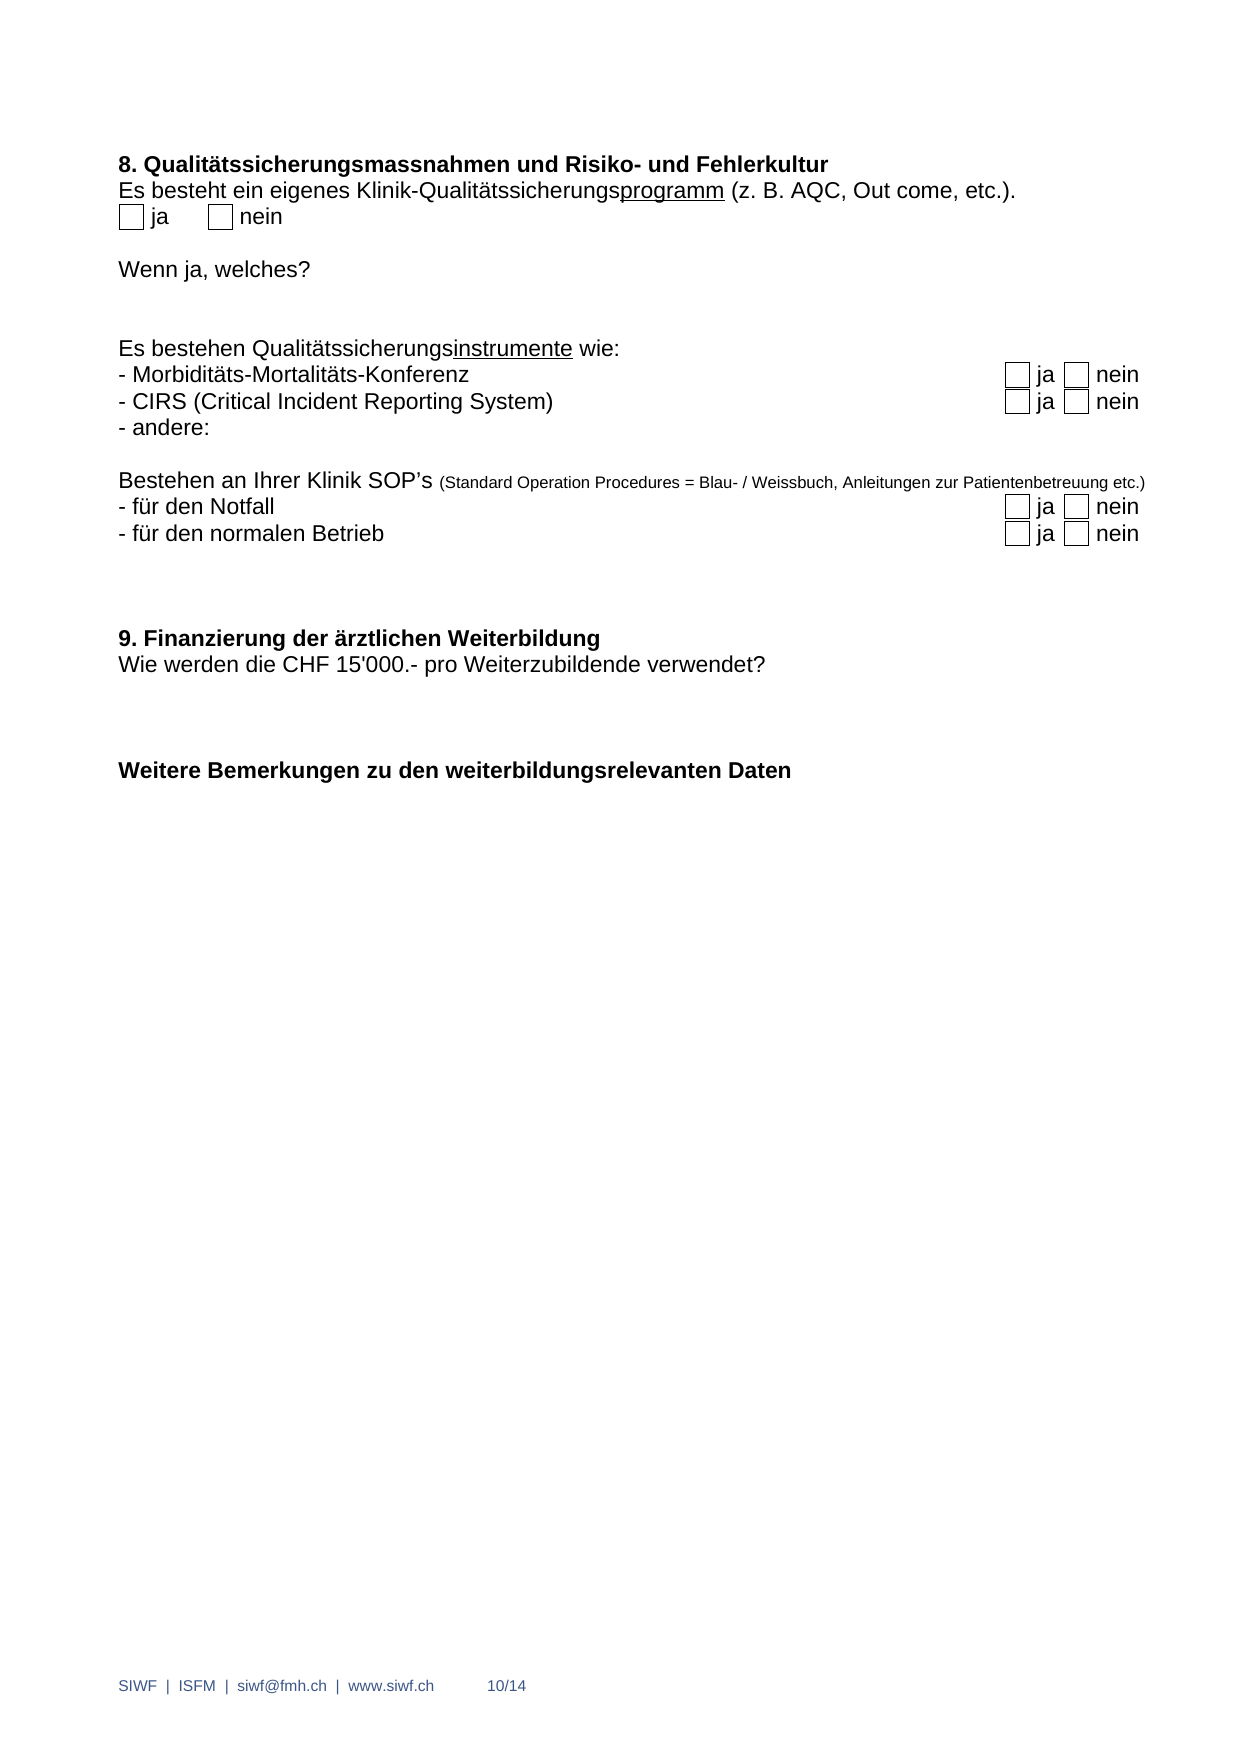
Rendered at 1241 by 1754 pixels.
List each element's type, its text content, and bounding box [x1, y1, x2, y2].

text Wie werden die CHF 15'000.- pro Weiterzubildende verwendet? [118, 651, 1203, 678]
text Es bestehen Qualitätssicherungsinstrumente wie: [118, 335, 1203, 361]
text Weitere Bemerkungen zu den weiterbildungsrelevanten Daten [118, 757, 1203, 783]
text 8. Qualitätssicherungsmassnahmen und Risiko- und Fehlerkultur [118, 151, 1203, 177]
text ja nein [118, 203, 1203, 230]
text - CIRS (Critical Incident Reporting System) ja nein [118, 388, 1203, 414]
text - für den Notfall ja nein [118, 493, 1203, 519]
text Es besteht ein eigenes Klinik-Qualitätssicherungsprogramm (z. B. AQC, Out come, etc.). [118, 177, 1203, 203]
text - andere: [118, 414, 1203, 441]
text - für den normalen Betrieb ja nein [118, 519, 1203, 546]
text Bestehen an Ihrer Klinik SOP’s (Standard Operation Procedures = Blau- / Weissbuch, Anleitungen zur Patientenbetreuung etc.) [118, 467, 1203, 493]
text - Morbiditäts-Mortalitäts-Konferenz ja nein [118, 361, 1203, 388]
text 9. Finanzierung der ärztlichen Weiterbildung [118, 625, 1203, 651]
text Wenn ja, welches? [118, 256, 1203, 282]
